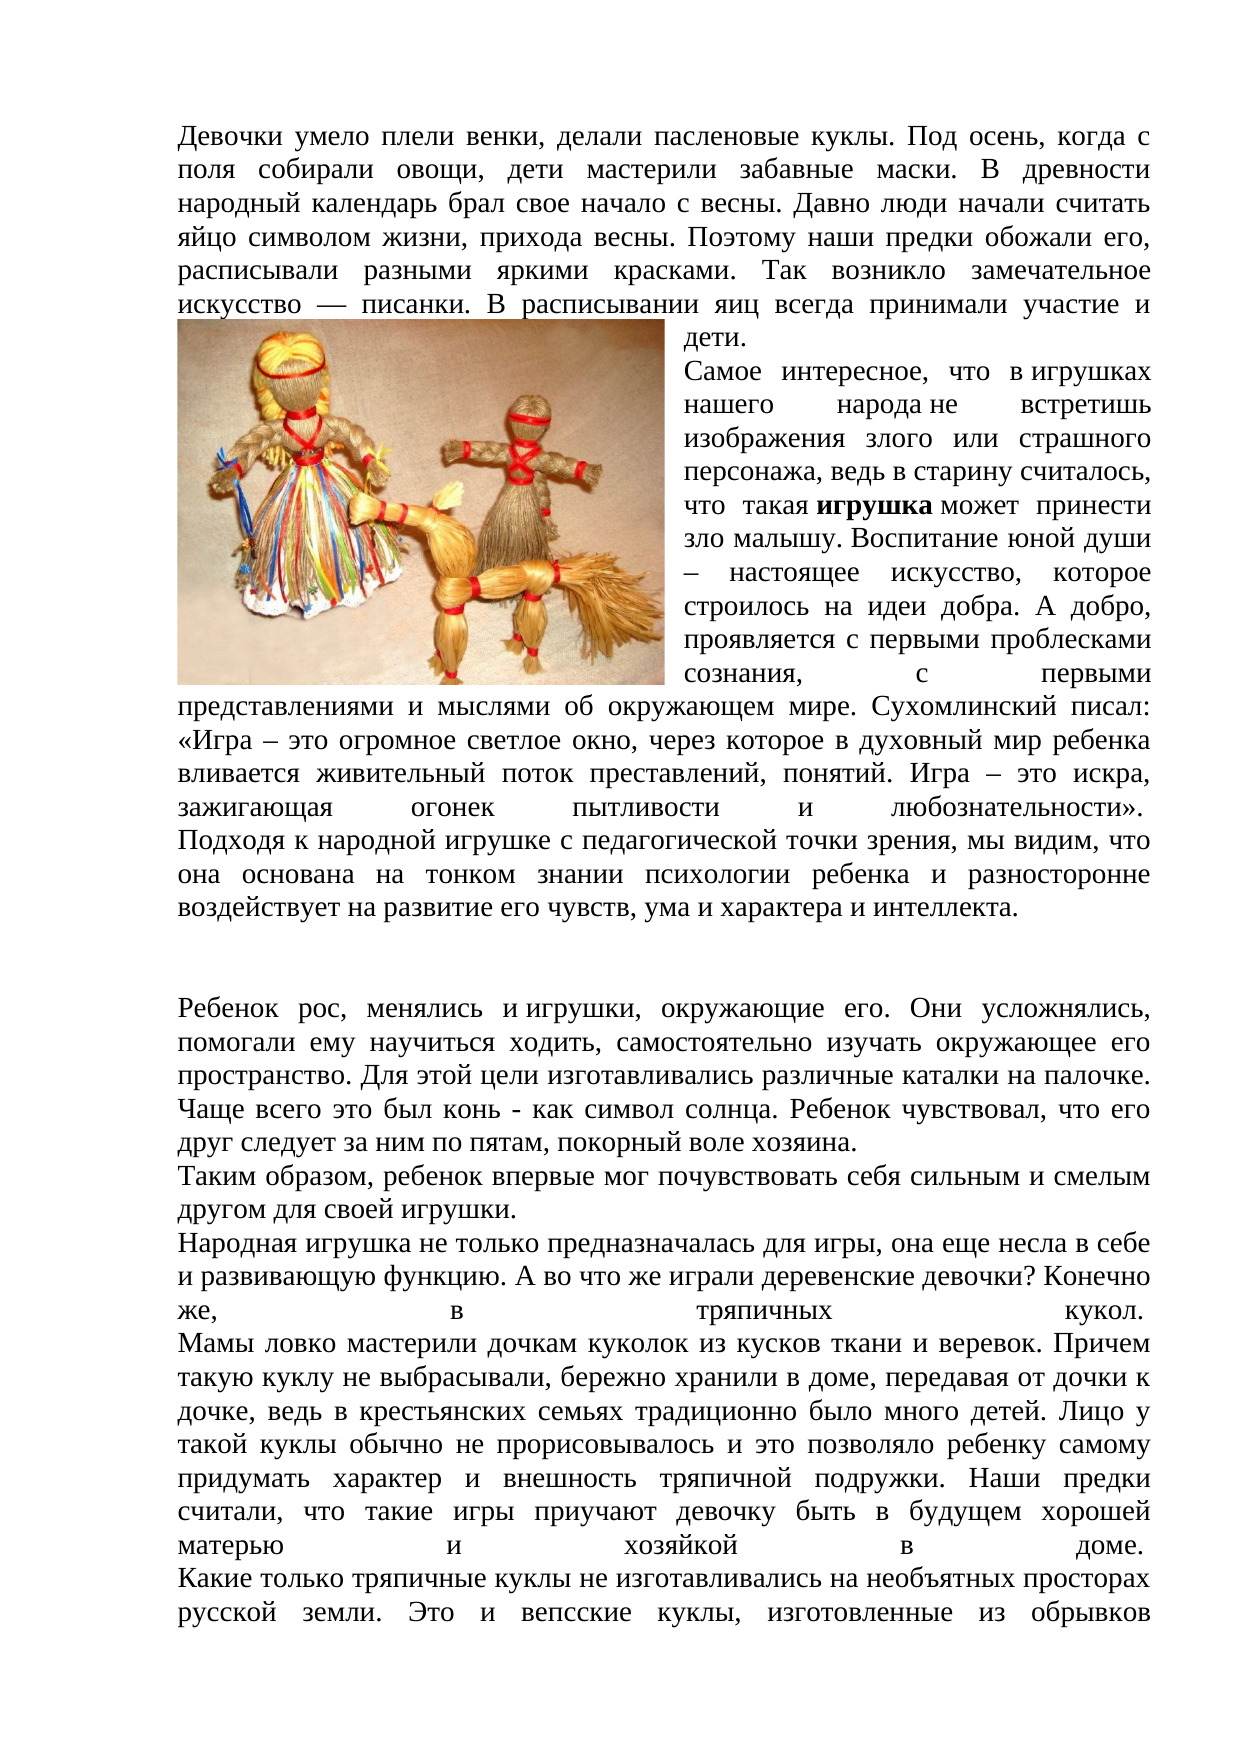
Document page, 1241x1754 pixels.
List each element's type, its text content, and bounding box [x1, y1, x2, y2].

picture [177, 319, 665, 685]
text Девочки умело плели венки, делали пасленовые куклы. Под осень, когда с поля собирали овощи, дети мастерили забавные маски. В древности народный календарь брал свое начало с весны. Давно люди начали считать яйцо символом жизни, прихода весны. Поэтому наши предки обожали его, расписывали разными яркими красками. Так возникло замечательное искусство — писанки. В расписывании яиц всегда принимали участие и дети. [177, 118, 1152, 353]
text Ребенок рос, менялись и игрушки, окружающие его. Они усложнялись, помогали ему научиться ходить, самостоятельно изучать окружающее его пространство. Для этой цели изготавливались различные каталки на палочке. Чаще всего это был конь - как символ солнца. Ребенок чувствовал, что его друг следует за ним по пятам, покорный воле хозяина. [177, 990, 1152, 1158]
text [177, 1225, 1152, 1627]
text Таким образом, ребенок впервые мог почувствовать себя сильным и смелым другом для своей игрушки. [177, 1158, 1152, 1225]
